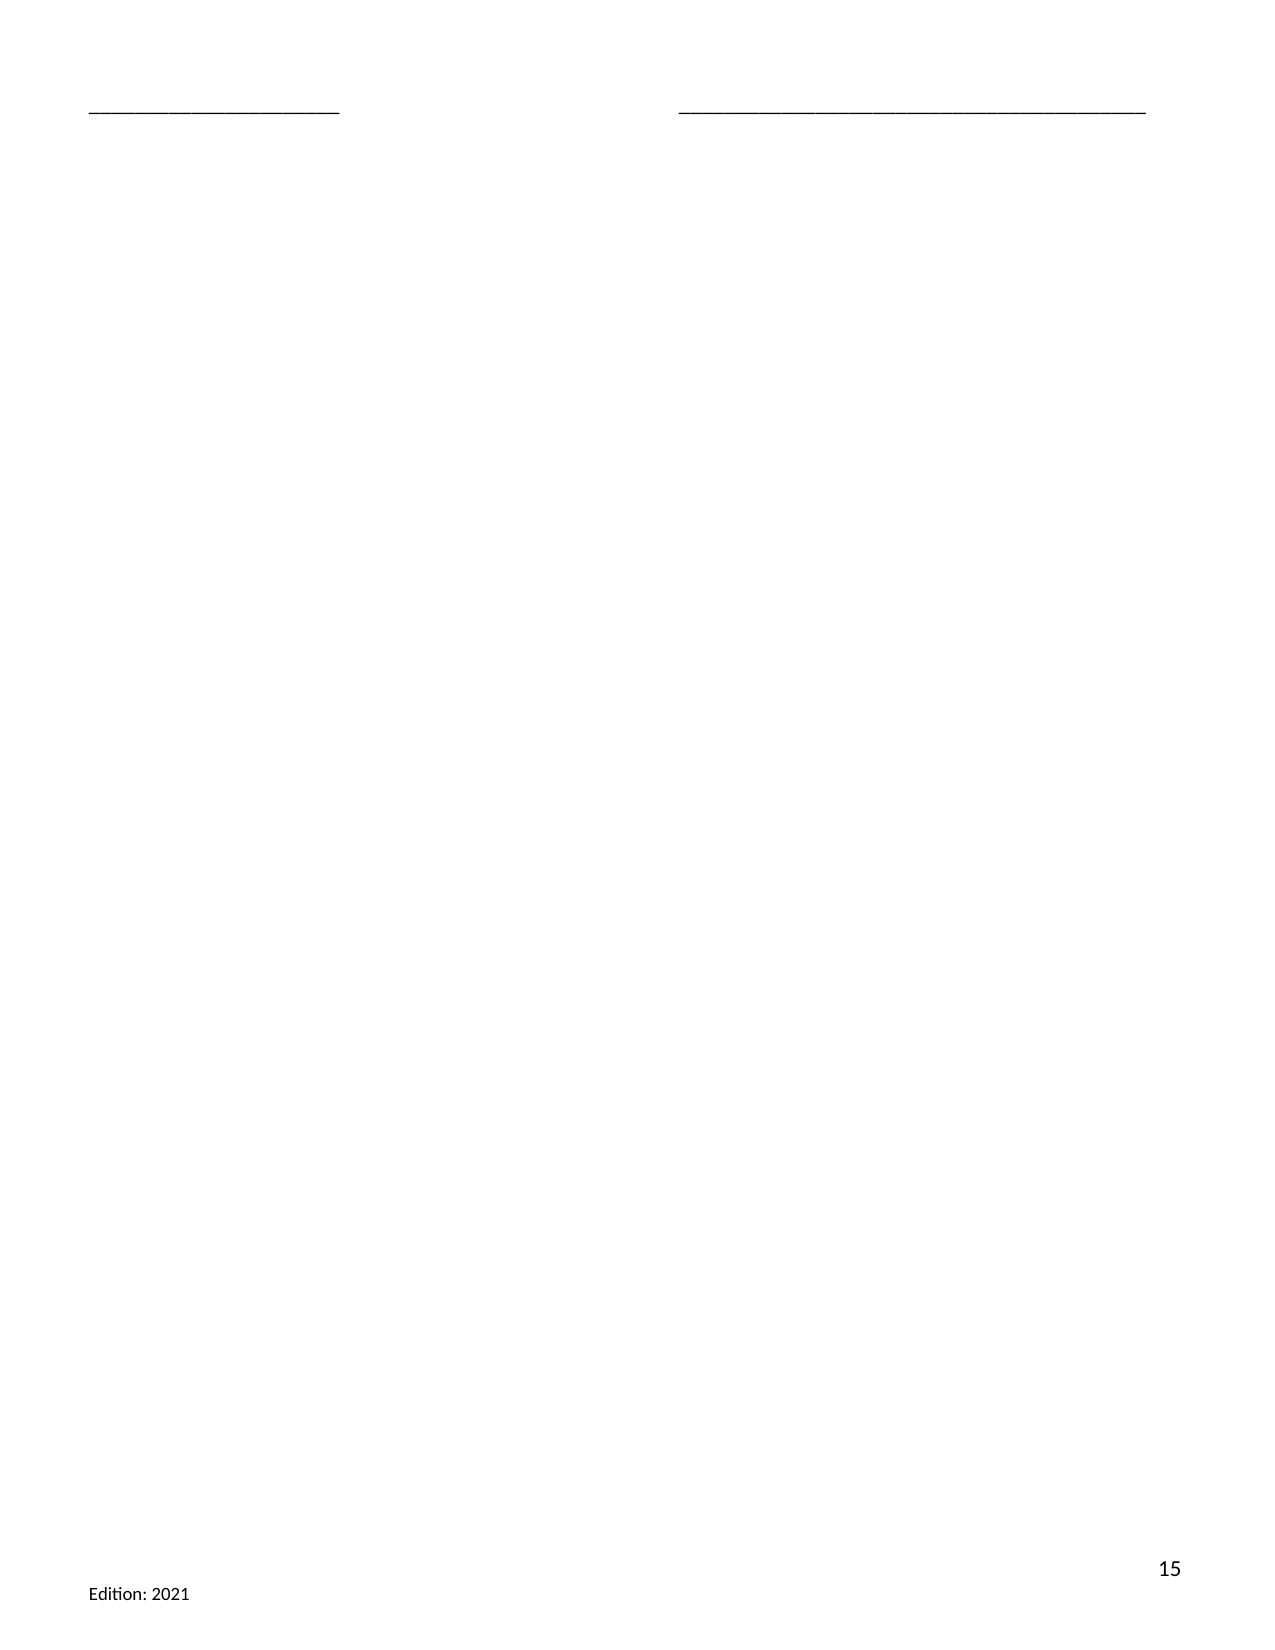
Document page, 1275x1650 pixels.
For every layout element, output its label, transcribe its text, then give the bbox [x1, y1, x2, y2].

text ______________________ _________________________________________ [89, 89, 1181, 117]
